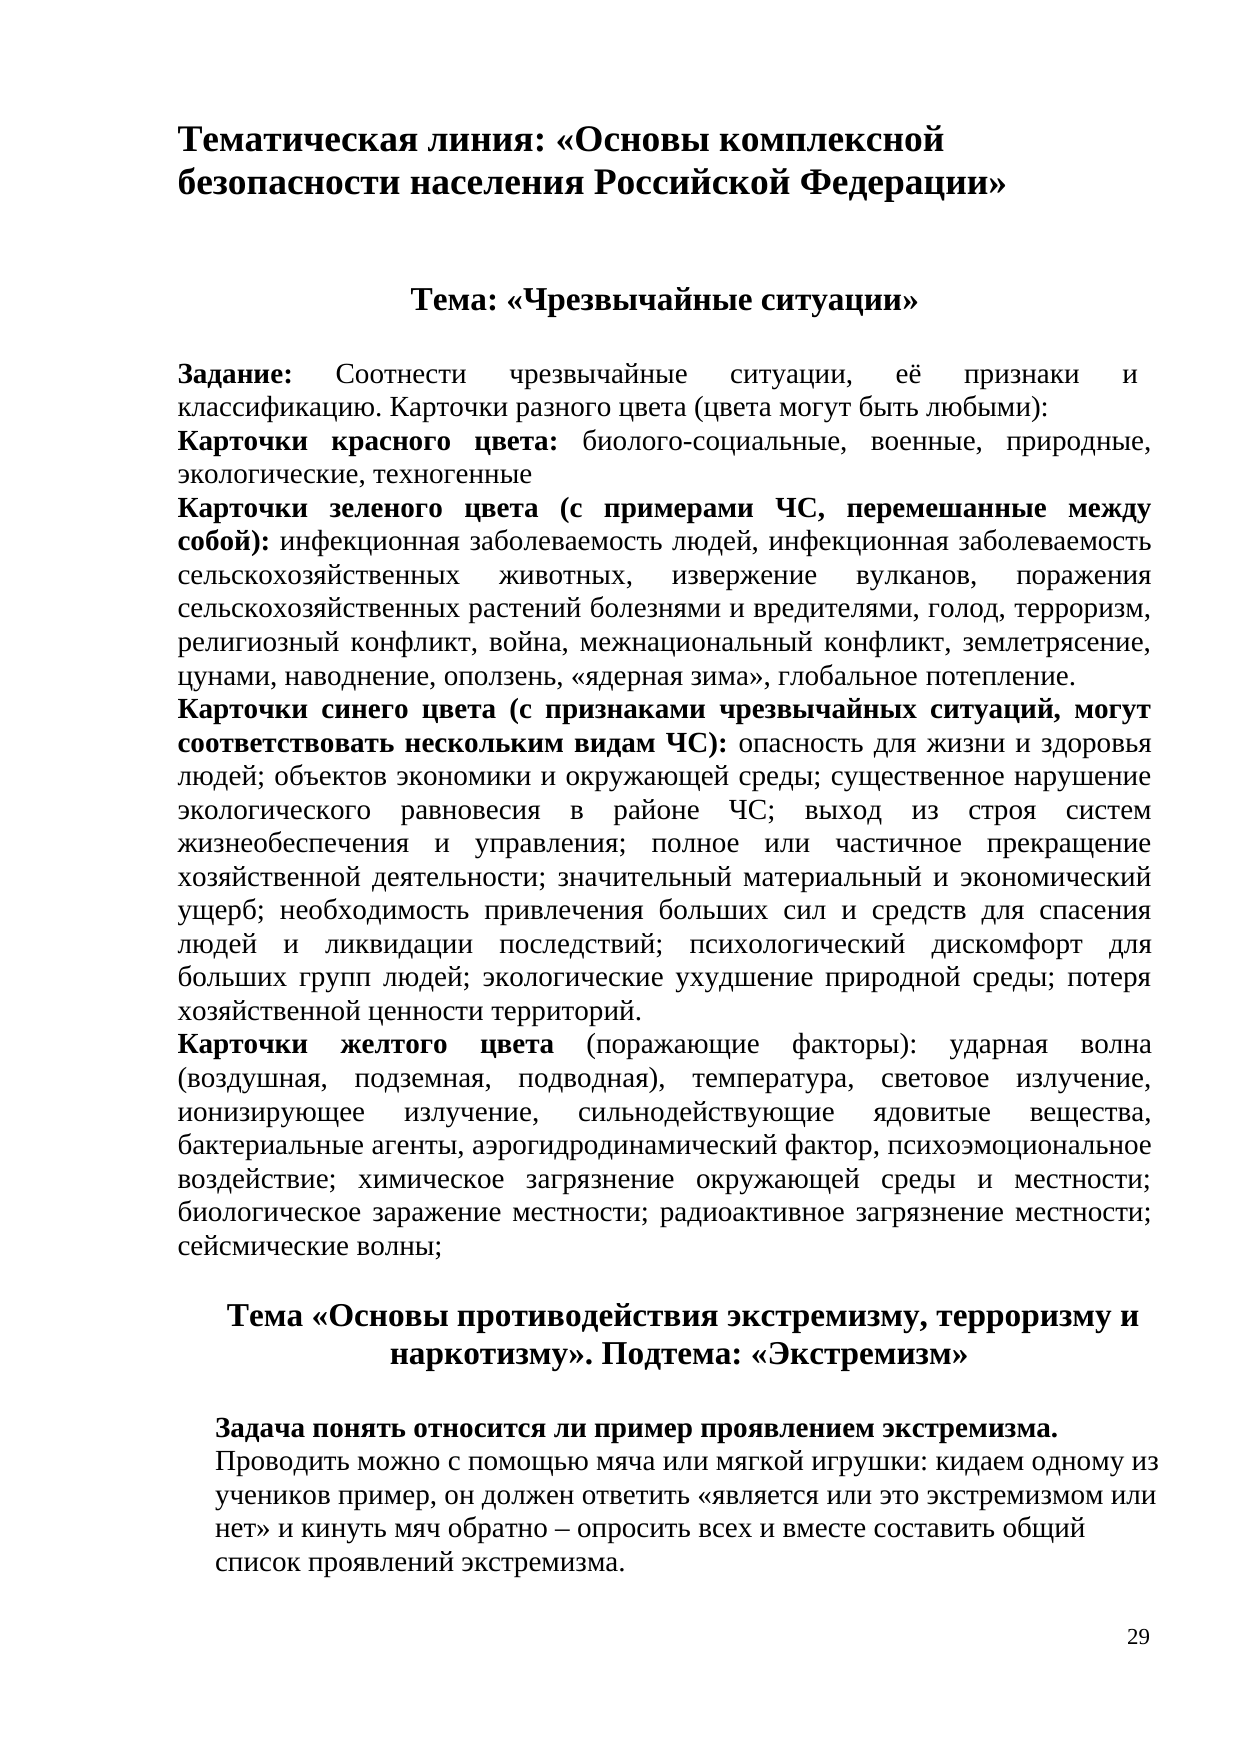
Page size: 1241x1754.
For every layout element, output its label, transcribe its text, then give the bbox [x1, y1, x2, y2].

text Карточки зеленого цвета (с примерами ЧС, перемешанные между собой): инфекционная заболеваемость людей, инфекционная заболеваемость сельскохозяйственных животных, извержение вулканов, поражения сельскохозяйственных растений болезнями и вредителями, голод, терроризм, религиозный конфликт, война, межнациональный конфликт, землетрясение, цунами, наводнение, оползень, «ядерная зима», глобальное потепление. [177, 490, 1152, 691]
text Задача понять относится ли пример проявлением экстремизма. Проводить можно с помощью мяча или мягкой игрушки: кидаем одному из учеников пример, он должен ответить «является или это экстремизмом или нет» и кинуть мяч обратно – опросить всех и вместе составить общий список проявлений экстремизма. [215, 1410, 1161, 1578]
subtitle Тема «Основы противодействия экстремизму, терроризму и наркотизму». Подтема: «Экстремизм» [227, 1295, 1141, 1372]
text Задание: Соотнести чрезвычайные ситуации, её признаки и классификацию. Карточки разного цвета (цвета могут быть любыми): [177, 356, 1139, 423]
subtitle Тема: «Чрезвычайные ситуации» [188, 279, 1141, 317]
subtitle Тематическая линия: «Основы комплексной безопасности населения Российской Федерации» [177, 116, 1009, 202]
text Карточки желтого цвета (поражающие факторы): ударная волна (воздушная, подземная, подводная), температура, световое излучение, ионизирующее излучение, сильнодействующие ядовитые вещества, бактериальные агенты, аэрогидродинамический фактор, психоэмоциональное воздействие; химическое загрязнение окружающей среды и местности; биологическое заражение местности; радиоактивное загрязнение местности; сейсмические волны; [177, 1027, 1152, 1261]
text Карточки синего цвета (с признаками чрезвычайных ситуаций, могут соответствовать нескольким видам ЧС): опасность для жизни и здоровья людей; объектов экономики и окружающей среды; существенное нарушение экологического равновесия в районе ЧС; выход из строя систем жизнеобеспечения и управления; полное или частичное прекращение хозяйственной деятельности; значительный материальный и экономический ущерб; необходимость привлечения больших сил и средств для спасения людей и ликвидации последствий; психологический дискомфорт для больших групп людей; экологические ухудшение природной среды; потеря хозяйственной ценности территорий. [177, 691, 1152, 1027]
text Карточки красного цвета: биолого-социальные, военные, природные, экологические, техногенные [177, 423, 1152, 490]
